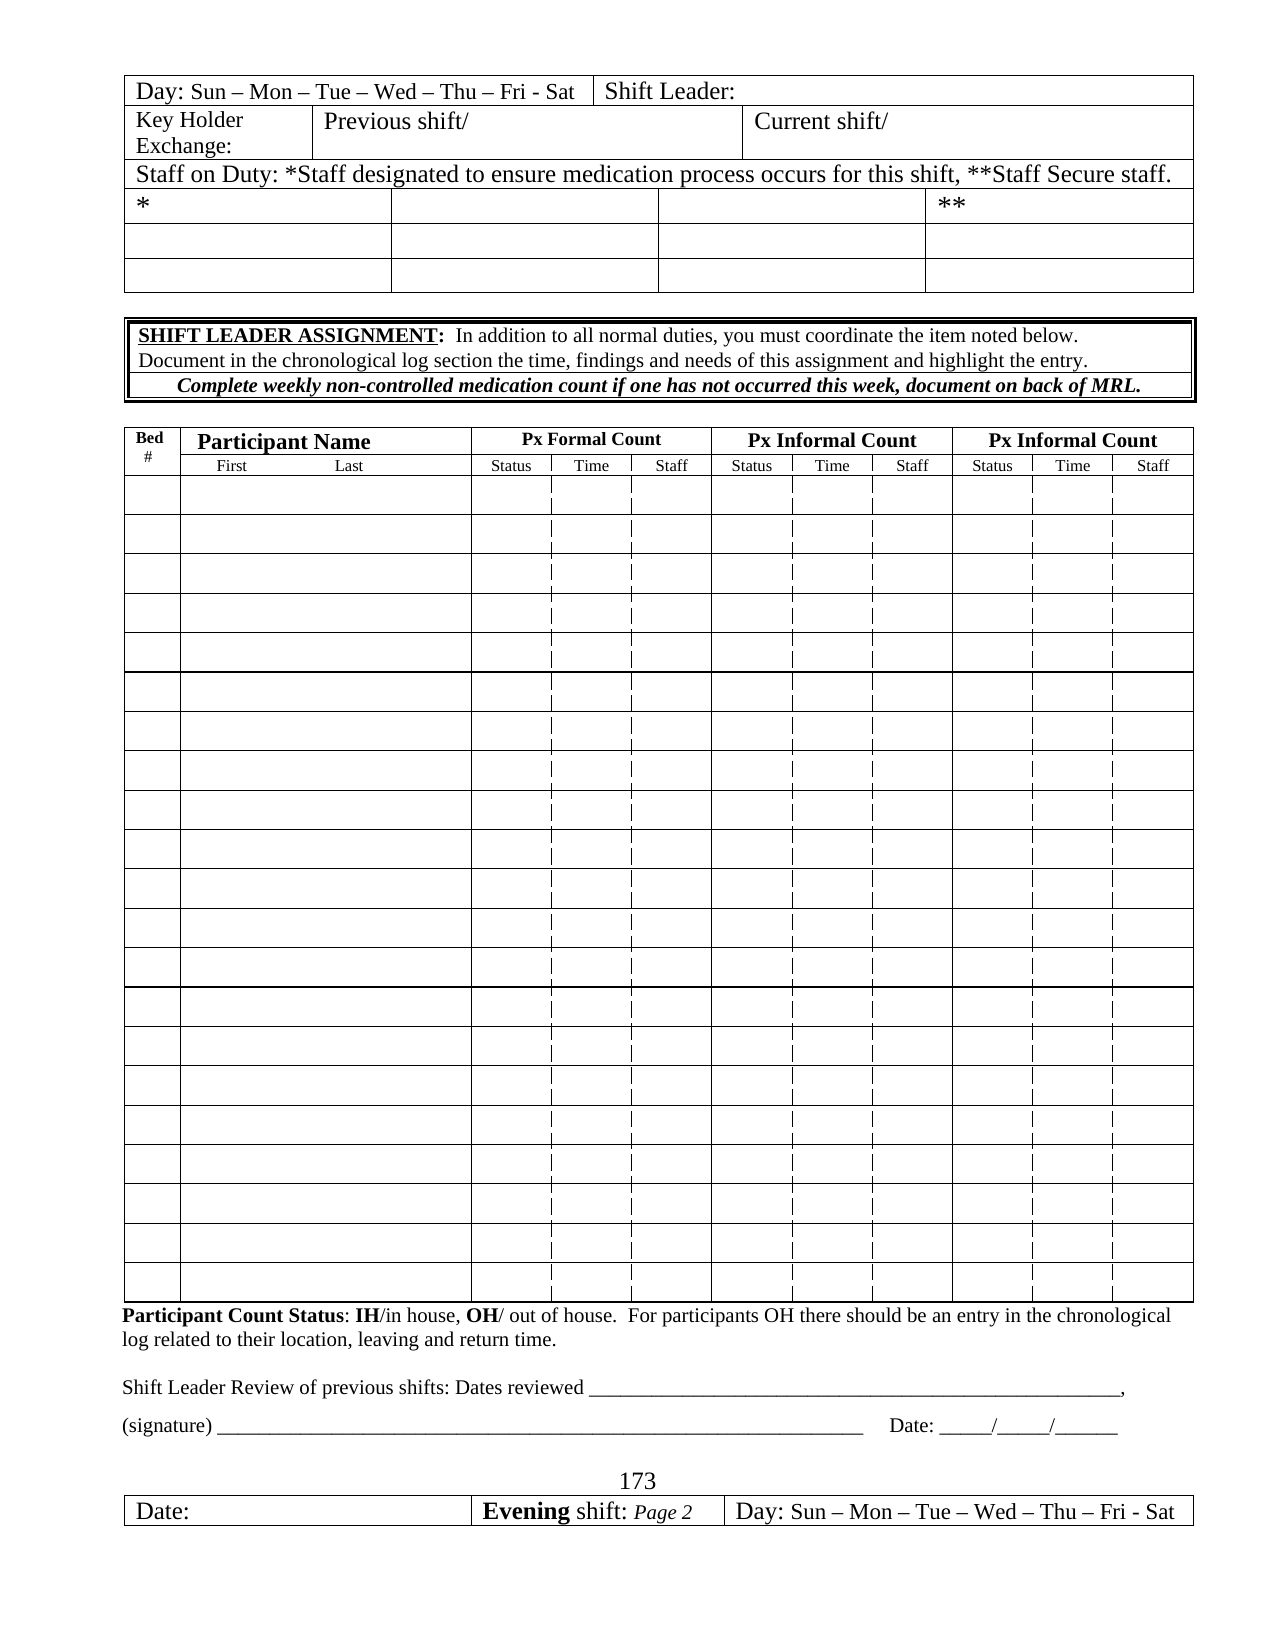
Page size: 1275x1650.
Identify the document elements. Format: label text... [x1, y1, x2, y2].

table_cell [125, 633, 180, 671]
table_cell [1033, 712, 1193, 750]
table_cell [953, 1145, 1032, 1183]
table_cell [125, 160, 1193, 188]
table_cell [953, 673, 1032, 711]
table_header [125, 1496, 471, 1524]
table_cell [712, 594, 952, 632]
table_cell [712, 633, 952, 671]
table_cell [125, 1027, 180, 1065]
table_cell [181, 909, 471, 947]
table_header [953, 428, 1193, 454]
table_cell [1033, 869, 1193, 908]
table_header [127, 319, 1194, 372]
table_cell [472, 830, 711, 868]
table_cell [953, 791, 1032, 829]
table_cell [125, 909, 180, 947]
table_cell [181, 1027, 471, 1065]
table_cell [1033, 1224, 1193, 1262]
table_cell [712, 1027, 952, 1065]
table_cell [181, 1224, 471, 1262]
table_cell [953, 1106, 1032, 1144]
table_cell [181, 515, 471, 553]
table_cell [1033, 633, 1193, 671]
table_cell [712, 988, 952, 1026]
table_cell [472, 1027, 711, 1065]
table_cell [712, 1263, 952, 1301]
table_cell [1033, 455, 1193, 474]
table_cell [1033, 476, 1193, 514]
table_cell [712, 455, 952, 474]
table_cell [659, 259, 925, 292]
text 173 [75, 1466, 1200, 1495]
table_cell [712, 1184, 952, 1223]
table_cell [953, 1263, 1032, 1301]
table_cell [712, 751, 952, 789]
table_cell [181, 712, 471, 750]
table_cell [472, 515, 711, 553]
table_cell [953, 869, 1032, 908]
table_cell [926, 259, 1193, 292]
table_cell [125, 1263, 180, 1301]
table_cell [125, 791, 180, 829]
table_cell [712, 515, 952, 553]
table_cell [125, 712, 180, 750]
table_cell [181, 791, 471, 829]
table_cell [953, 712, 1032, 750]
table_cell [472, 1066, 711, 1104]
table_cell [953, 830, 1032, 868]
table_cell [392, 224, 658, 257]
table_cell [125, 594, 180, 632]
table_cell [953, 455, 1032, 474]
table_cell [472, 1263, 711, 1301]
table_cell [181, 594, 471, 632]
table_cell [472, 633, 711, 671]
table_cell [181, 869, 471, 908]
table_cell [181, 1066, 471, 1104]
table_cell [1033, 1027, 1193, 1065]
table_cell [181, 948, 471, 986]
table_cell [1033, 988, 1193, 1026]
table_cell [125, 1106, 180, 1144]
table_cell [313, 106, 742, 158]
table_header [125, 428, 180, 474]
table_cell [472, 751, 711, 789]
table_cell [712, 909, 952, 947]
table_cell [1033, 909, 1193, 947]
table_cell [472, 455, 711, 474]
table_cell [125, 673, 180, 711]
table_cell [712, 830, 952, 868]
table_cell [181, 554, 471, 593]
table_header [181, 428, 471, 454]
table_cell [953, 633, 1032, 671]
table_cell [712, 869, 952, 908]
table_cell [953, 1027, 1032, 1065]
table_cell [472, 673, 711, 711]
text Shift Leader Review of previous shifts: Dates reviewed ___________________________________________________, [75, 1375, 1200, 1399]
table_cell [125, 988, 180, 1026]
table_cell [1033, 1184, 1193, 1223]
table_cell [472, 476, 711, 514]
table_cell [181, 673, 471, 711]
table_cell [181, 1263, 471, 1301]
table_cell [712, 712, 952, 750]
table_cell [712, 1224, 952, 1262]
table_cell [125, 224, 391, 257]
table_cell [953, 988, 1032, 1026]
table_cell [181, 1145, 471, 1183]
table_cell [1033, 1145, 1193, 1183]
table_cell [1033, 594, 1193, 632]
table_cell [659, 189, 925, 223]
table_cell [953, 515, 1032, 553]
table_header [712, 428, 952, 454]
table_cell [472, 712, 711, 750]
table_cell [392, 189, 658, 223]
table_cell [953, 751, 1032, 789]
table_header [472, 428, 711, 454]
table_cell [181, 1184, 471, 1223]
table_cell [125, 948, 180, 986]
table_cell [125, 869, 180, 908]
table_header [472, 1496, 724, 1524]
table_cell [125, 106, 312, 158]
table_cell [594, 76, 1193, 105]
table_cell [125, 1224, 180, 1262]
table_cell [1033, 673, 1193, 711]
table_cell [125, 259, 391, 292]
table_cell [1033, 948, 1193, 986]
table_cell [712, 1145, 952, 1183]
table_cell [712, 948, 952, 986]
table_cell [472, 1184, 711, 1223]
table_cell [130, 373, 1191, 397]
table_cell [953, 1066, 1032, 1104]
text Participant Count Status: IH/in house, OH/ out of house. For participants OH there should be an entry in the chronological [75, 1302, 1200, 1327]
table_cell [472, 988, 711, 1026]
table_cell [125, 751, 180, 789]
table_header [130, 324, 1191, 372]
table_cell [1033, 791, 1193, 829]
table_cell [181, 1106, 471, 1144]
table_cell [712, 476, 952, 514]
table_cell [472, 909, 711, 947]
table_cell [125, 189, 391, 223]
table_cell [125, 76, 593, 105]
text (signature) ______________________________________________________________ Date: _____/_____/______ [75, 1413, 1200, 1437]
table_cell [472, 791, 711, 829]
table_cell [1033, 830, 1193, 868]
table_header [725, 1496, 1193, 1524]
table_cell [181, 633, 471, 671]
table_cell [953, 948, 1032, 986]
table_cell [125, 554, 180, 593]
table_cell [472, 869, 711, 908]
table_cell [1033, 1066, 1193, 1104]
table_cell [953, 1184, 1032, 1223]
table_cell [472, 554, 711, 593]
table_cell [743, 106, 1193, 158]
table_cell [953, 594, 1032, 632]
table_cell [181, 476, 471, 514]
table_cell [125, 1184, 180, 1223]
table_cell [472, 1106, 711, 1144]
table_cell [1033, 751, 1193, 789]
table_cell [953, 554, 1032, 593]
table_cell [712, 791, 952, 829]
text log related to their location, leaving and return time. [75, 1327, 1200, 1351]
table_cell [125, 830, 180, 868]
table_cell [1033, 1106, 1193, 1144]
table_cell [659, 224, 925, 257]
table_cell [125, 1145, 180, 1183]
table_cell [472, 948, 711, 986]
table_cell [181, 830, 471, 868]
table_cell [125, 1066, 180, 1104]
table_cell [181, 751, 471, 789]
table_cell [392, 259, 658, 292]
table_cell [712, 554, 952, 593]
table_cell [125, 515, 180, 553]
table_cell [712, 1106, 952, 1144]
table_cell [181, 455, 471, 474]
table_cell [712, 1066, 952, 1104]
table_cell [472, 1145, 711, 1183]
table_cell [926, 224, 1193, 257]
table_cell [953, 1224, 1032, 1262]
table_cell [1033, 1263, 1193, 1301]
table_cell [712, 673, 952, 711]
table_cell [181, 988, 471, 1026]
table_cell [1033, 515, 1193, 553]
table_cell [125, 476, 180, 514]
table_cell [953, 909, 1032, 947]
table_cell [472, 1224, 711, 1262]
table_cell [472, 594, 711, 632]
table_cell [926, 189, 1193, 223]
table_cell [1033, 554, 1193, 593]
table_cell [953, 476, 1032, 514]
